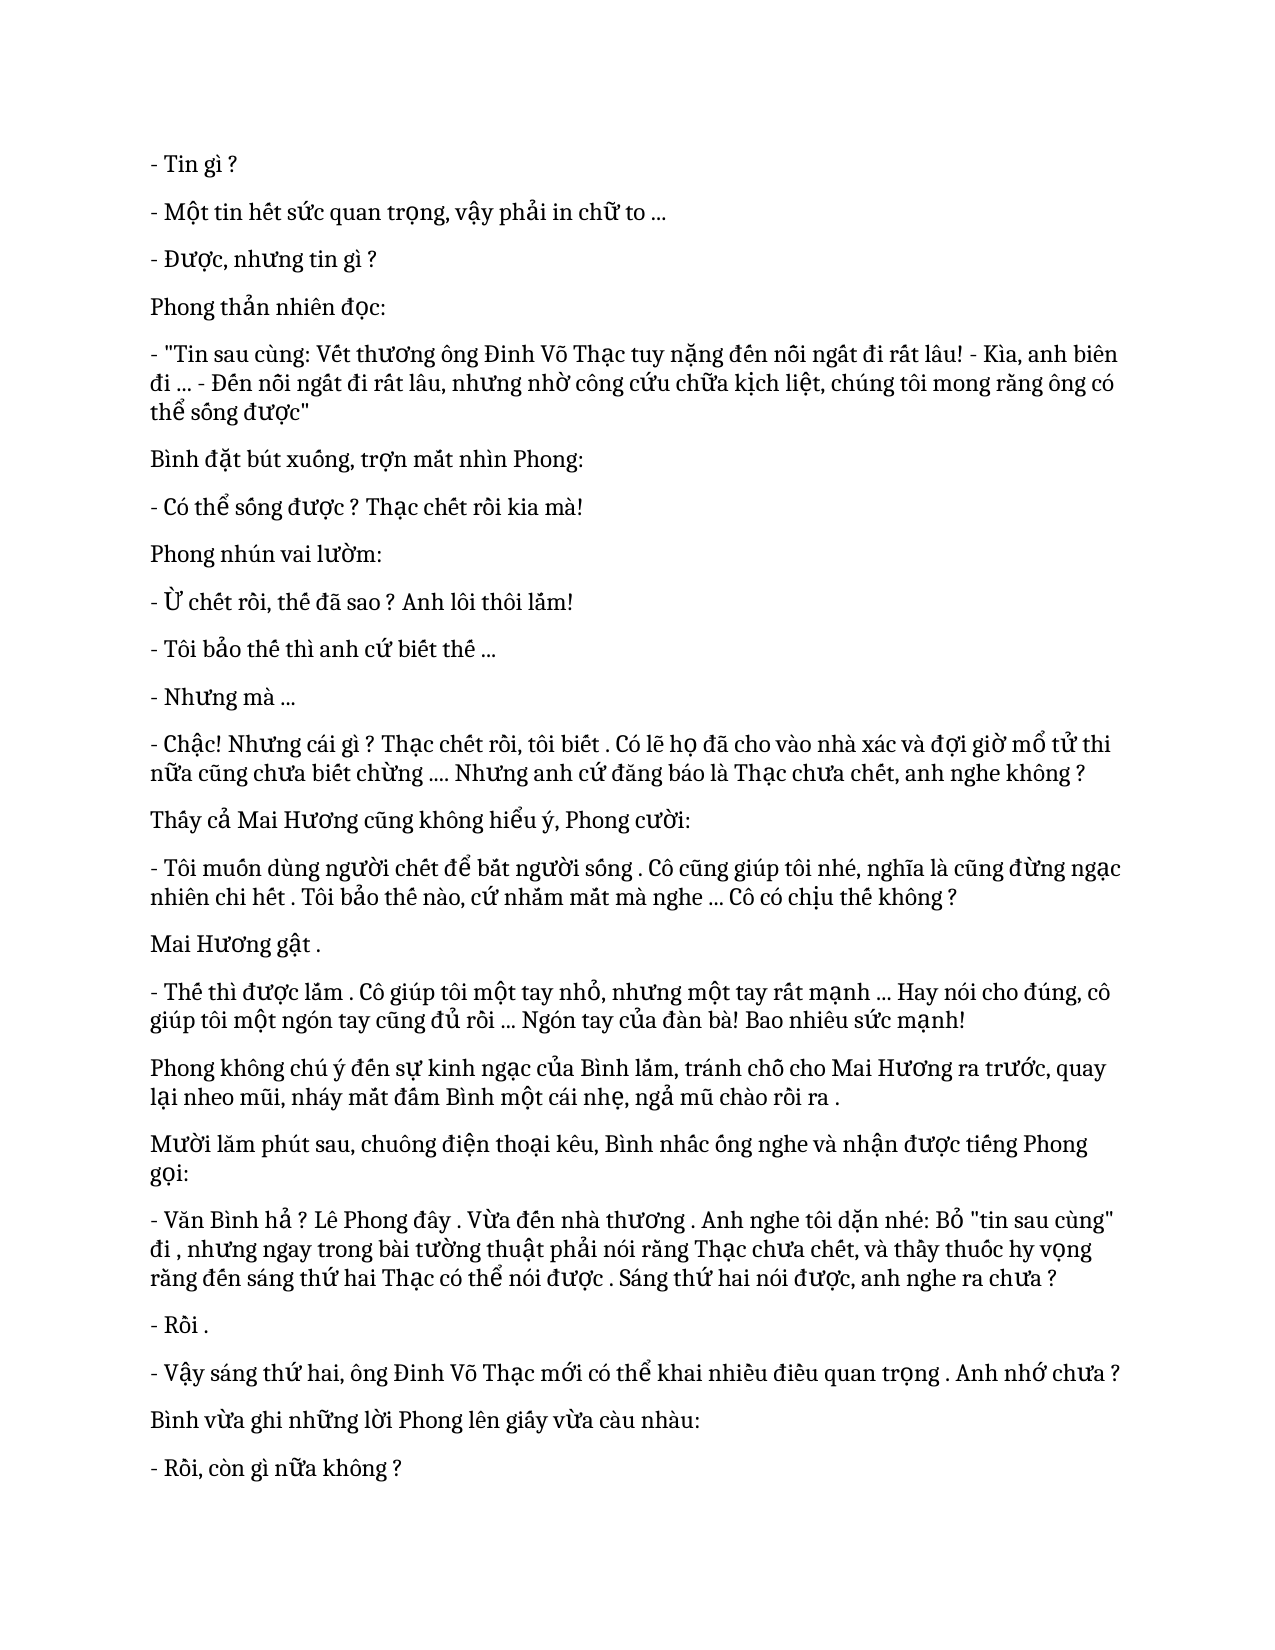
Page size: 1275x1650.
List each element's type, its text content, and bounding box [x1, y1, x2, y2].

text Mai Hương gật . [150, 930, 1125, 959]
text - Có thể sống được ? Thạc chết rồi kia mà! [150, 492, 1125, 521]
text - Được, nhưng tin gì ? [150, 245, 1125, 274]
text - "Tin sau cùng: Vết thương ông Đinh Võ Thạc tuy nặng đến nỗi ngất đi rất lâu! - Kìa, anh biên đi ... - Đến nỗi ngất đi rất lâu, nhưng nhờ công cứu chữa kịch liệt, chúng tôi mong rằng ông có thể sống được" [150, 340, 1125, 426]
text - Tôi bảo thế thì anh cứ biết thế ... [150, 635, 1125, 664]
text - Ừ chết rồi, thế đã sao ? Anh lôi thôi lắm! [150, 587, 1125, 616]
text - Thế thì được lắm . Cô giúp tôi một tay nhỏ, nhưng một tay rất mạnh ... Hay nói cho đúng, cô giúp tôi một ngón tay cũng đủ rồi ... Ngón tay của đàn bà! Bao nhiêu sức mạnh! [150, 977, 1125, 1035]
text Bình đặt bút xuống, trợn mắt nhìn Phong: [150, 445, 1125, 474]
text - Văn Bình hả ? Lê Phong đây . Vừa đến nhà thương . Anh nghe tôi dặn nhé: Bỏ "tin sau cùng" đi , nhưng ngay trong bài tường thuật phải nói rằng Thạc chưa chết, và thầy thuốc hy vọng rằng đến sáng thứ hai Thạc có thể nói được . Sáng thứ hai nói được, anh nghe ra chưa ? [150, 1206, 1125, 1292]
text - Rồi, còn gì nữa không ? [150, 1454, 1125, 1482]
text Bình vừa ghi những lời Phong lên giấy vừa càu nhàu: [150, 1406, 1125, 1435]
text - Rồi . [150, 1311, 1125, 1340]
text Phong không chú ý đến sự kinh ngạc của Bình lắm, tránh chỗ cho Mai Hương ra trước, quay lại nheo mũi, nháy mắt đấm Bình một cái nhẹ, ngả mũ chào rồi ra . [150, 1054, 1125, 1111]
text - Tôi muốn dùng người chết để bắt người sống . Cô cũng giúp tôi nhé, nghĩa là cũng đừng ngạc nhiên chi hết . Tôi bảo thế nào, cứ nhắm mắt mà nghe ... Cô có chịu thế không ? [150, 854, 1125, 911]
text - Tin gì ? [150, 150, 1125, 179]
text Thấy cả Mai Hương cũng không hiểu ý, Phong cười: [150, 806, 1125, 835]
text Mười lăm phút sau, chuông điện thoại kêu, Bình nhấc ống nghe và nhận được tiếng Phong gọi: [150, 1130, 1125, 1187]
text - Vậy sáng thứ hai, ông Đinh Võ Thạc mới có thể khai nhiều điều quan trọng . Anh nhớ chưa ? [150, 1359, 1125, 1387]
text Phong thản nhiên đọc: [150, 292, 1125, 321]
text - Chậc! Nhưng cái gì ? Thạc chết rồi, tôi biết . Có lẽ họ đã cho vào nhà xác và đợi giờ mổ tử thi nữa cũng chưa biết chừng .... Nhưng anh cứ đăng báo là Thạc chưa chết, anh nghe không ? [150, 730, 1125, 787]
text Phong nhún vai lườm: [150, 540, 1125, 569]
text - Một tin hết sức quan trọng, vậy phải in chữ to ... [150, 197, 1125, 226]
text - Nhưng mà ... [150, 682, 1125, 711]
